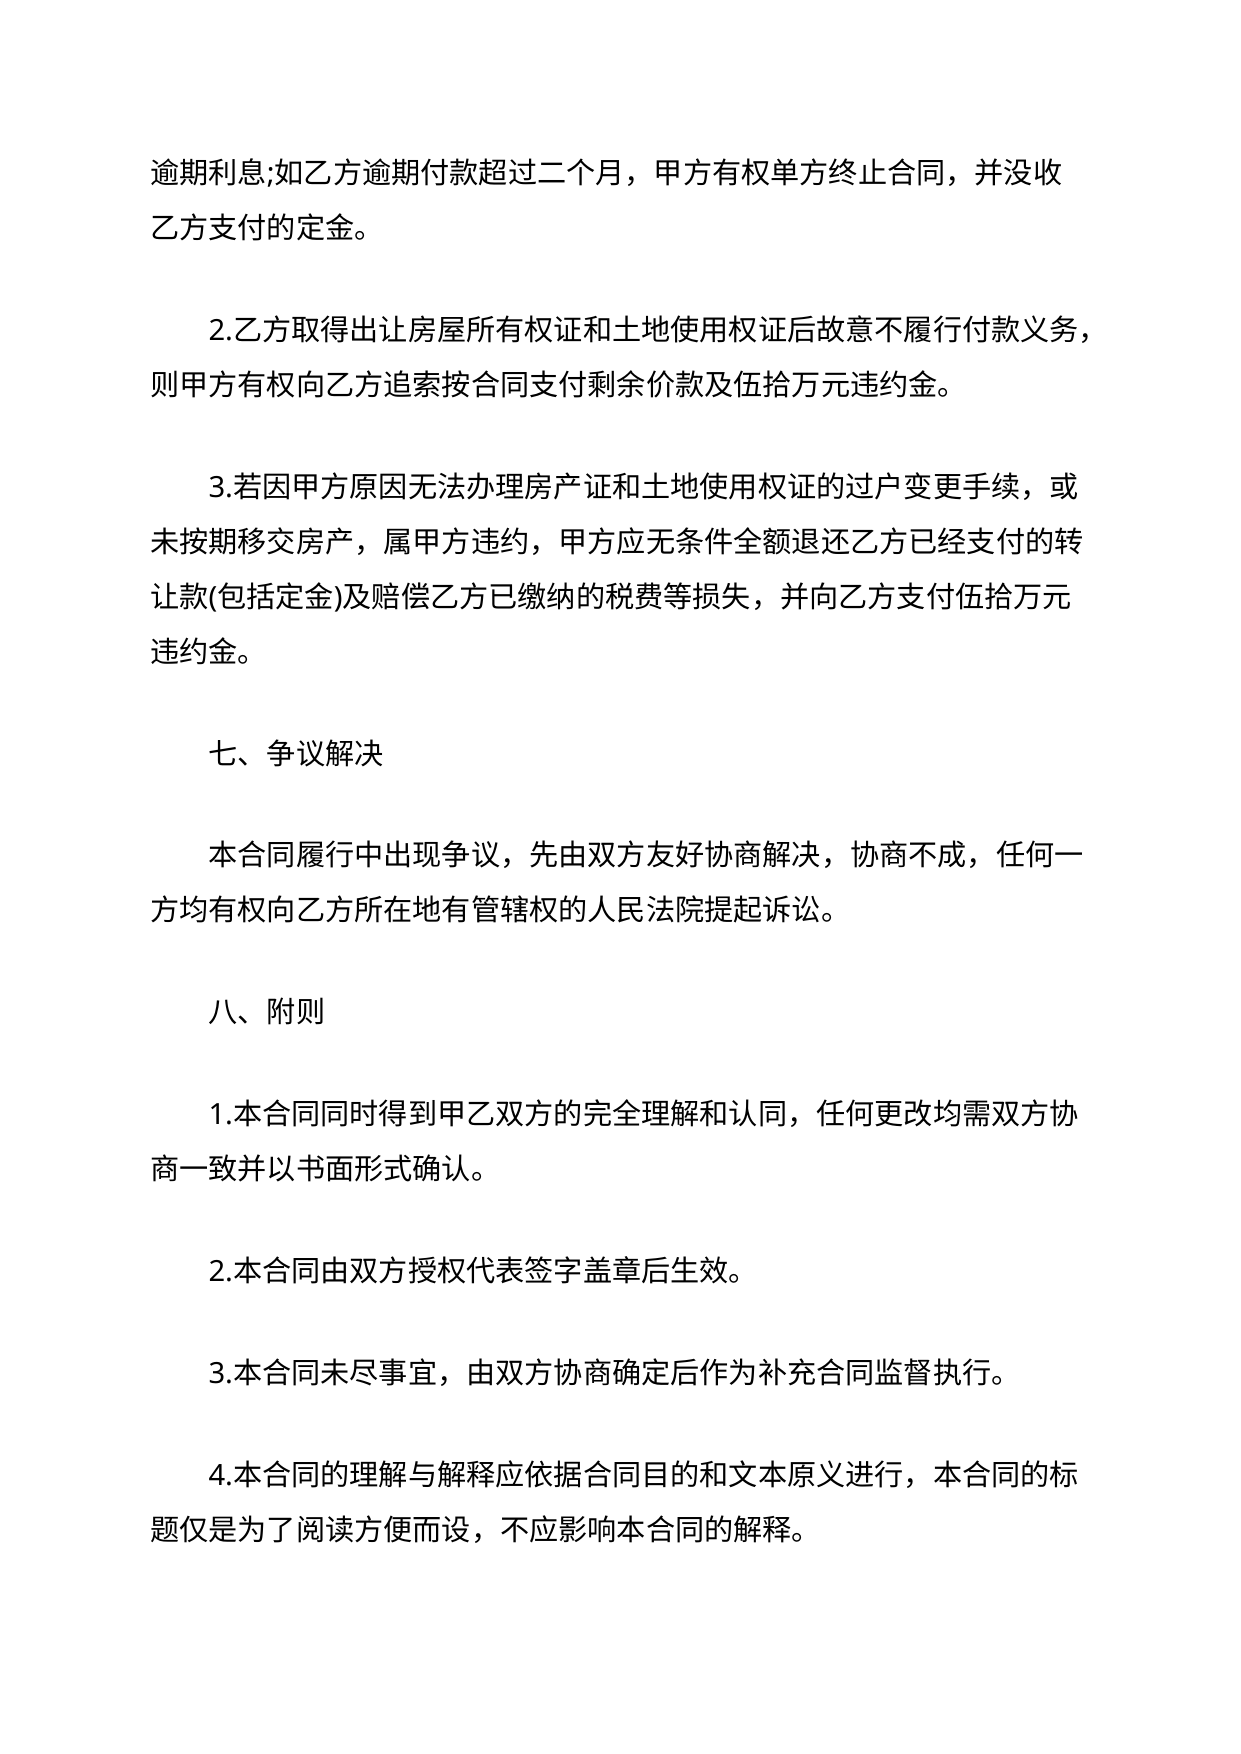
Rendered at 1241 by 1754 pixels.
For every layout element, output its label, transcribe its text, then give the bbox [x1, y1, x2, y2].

text 3.本合同未尽事宜，由双方协商确定后作为补充合同监督执行。 [150, 1349, 1090, 1392]
text 本合同履行中出现争议，先由双方友好协商解决，协商不成，任何一方均有权向乙方所在地有管辖权的人民法院提起诉讼。 [150, 832, 1090, 929]
text 2.乙方取得出让房屋所有权证和土地使用权证后故意不履行付款义务，则甲方有权向乙方追索按合同支付剩余价款及伍拾万元违约金。 [150, 307, 1090, 404]
text 4.本合同的理解与解释应依据合同目的和文本原义进行，本合同的标题仅是为了阅读方便而设，不应影响本合同的解释。 [150, 1451, 1090, 1548]
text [150, 150, 1090, 247]
text 2.本合同由双方授权代表签字盖章后生效。 [150, 1247, 1090, 1289]
text 1.本合同同时得到甲乙双方的完全理解和认同，任何更改均需双方协商一致并以书面形式确认。 [150, 1090, 1090, 1188]
text 3.若因甲方原因无法办理房产证和土地使用权证的过户变更手续，或未按期移交房产，属甲方违约，甲方应无条件全额退还乙方已经支付的转让款(包括定金)及赔偿乙方已缴纳的税费等损失，并向乙方支付伍拾万元违约金。 [150, 463, 1090, 671]
text 七、争议解决 [150, 730, 1090, 772]
text 八、附则 [150, 989, 1090, 1031]
